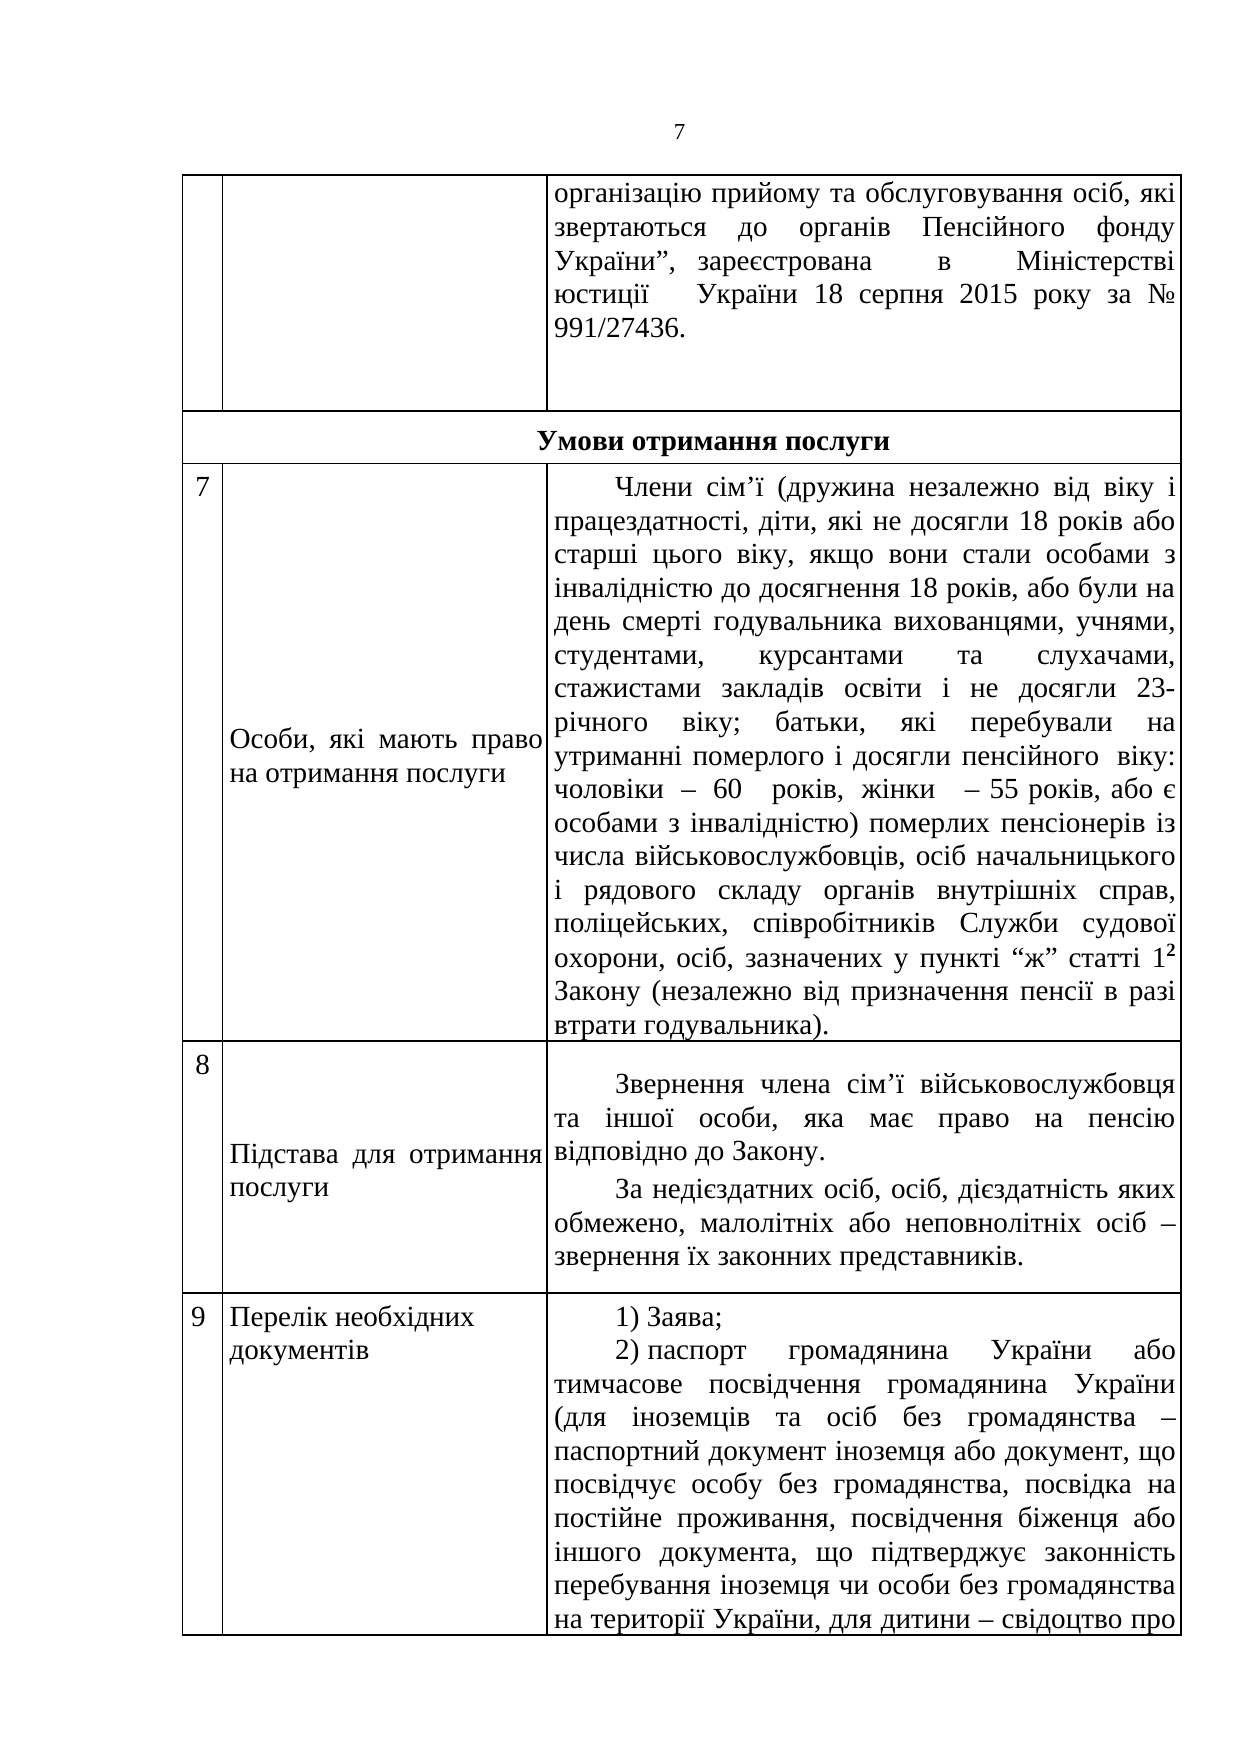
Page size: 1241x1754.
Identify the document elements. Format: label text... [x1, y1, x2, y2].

table_cell 8 [183, 1042, 222, 1292]
table_cell Члени сім’ї (дружина незалежно від віку і працездатності, діти, які не досягли 18 років або старші цього віку, якщо вони стали особами з інвалідністю до досягнення 18 років, або були на день смерті годувальника вихованцями, учнями, студентами, курсантами та слухачами, стажистами закладів освіти і не досягли 23-річного віку; батьки, які перебували на утриманні померлого і досягли пенсійного віку: чоловіки – 60 років, жінки – 55 років, або є особами з інвалідністю) померлих пенсіонерів із числа військовослужбовців, осіб начальницького і рядового складу органів внутрішніх справ, поліцейських, співробітників Служби судової охорони, осіб, зазначених у пункті “ж” статті 12 Закону (незалежно від призначення пенсії в разі втрати годувальника). [548, 464, 1180, 1040]
table_cell Особи, які мають право на отримання послуги [223, 464, 546, 1040]
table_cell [548, 1294, 1180, 1634]
table_cell 9 [183, 1294, 222, 1634]
table_cell 7 [183, 464, 222, 1040]
table_cell 6 [183, 176, 222, 410]
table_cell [548, 176, 1180, 410]
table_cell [223, 176, 546, 410]
table_cell Умови отримання послуги [183, 412, 1180, 463]
table_cell Звернення члена сім’ї військовослужбовця та іншої особи, яка має право на пенсію відповідно до Закону. За недієздатних осіб, осіб, дієздатність яких обмежено, малолітніх або неповнолітніх осіб – звернення їх законних представників. [548, 1042, 1180, 1292]
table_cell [223, 1294, 546, 1634]
table_cell Підстава для отримання послуги [223, 1042, 546, 1292]
